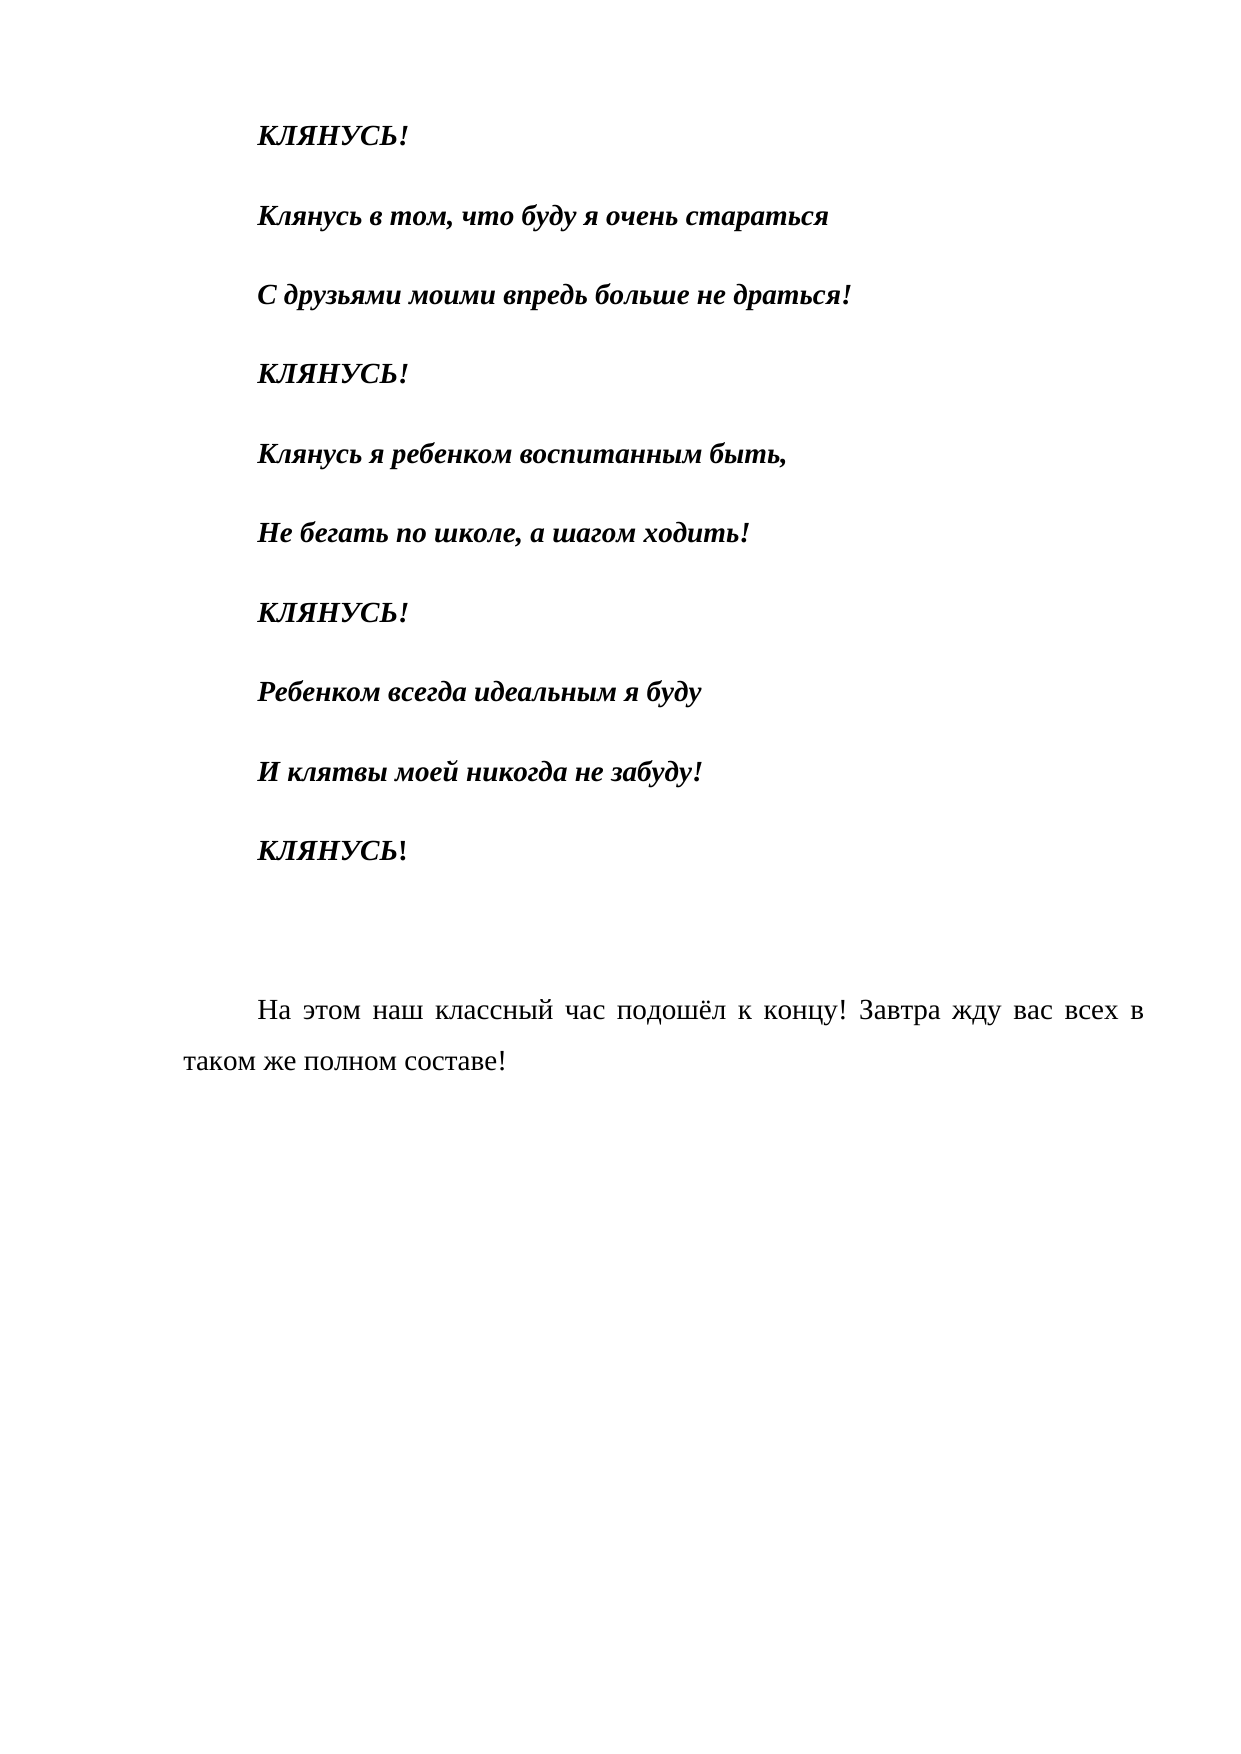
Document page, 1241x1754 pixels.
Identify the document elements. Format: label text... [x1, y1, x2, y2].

text С друзьями моими впредь больше не драться! [183, 277, 1146, 311]
text КЛЯНУСЬ! [183, 833, 1146, 867]
text КЛЯНУСЬ! [183, 118, 1146, 152]
text КЛЯНУСЬ! [183, 357, 1146, 390]
text КЛЯНУСЬ! [183, 595, 1146, 628]
text Не бегать по школе, а шагом ходить! [183, 516, 1146, 549]
text И клятвы моей никогда не забуду! [183, 754, 1146, 787]
text Ребенком всегда идеальным я буду [183, 674, 1146, 708]
text Клянусь в том, что буду я очень стараться [183, 198, 1146, 231]
text На этом наш классный час подошёл к концу! Завтра жду вас всех в таком же полном составе! [183, 992, 1146, 1076]
text Клянусь я ребенком воспитанным быть, [183, 436, 1146, 469]
